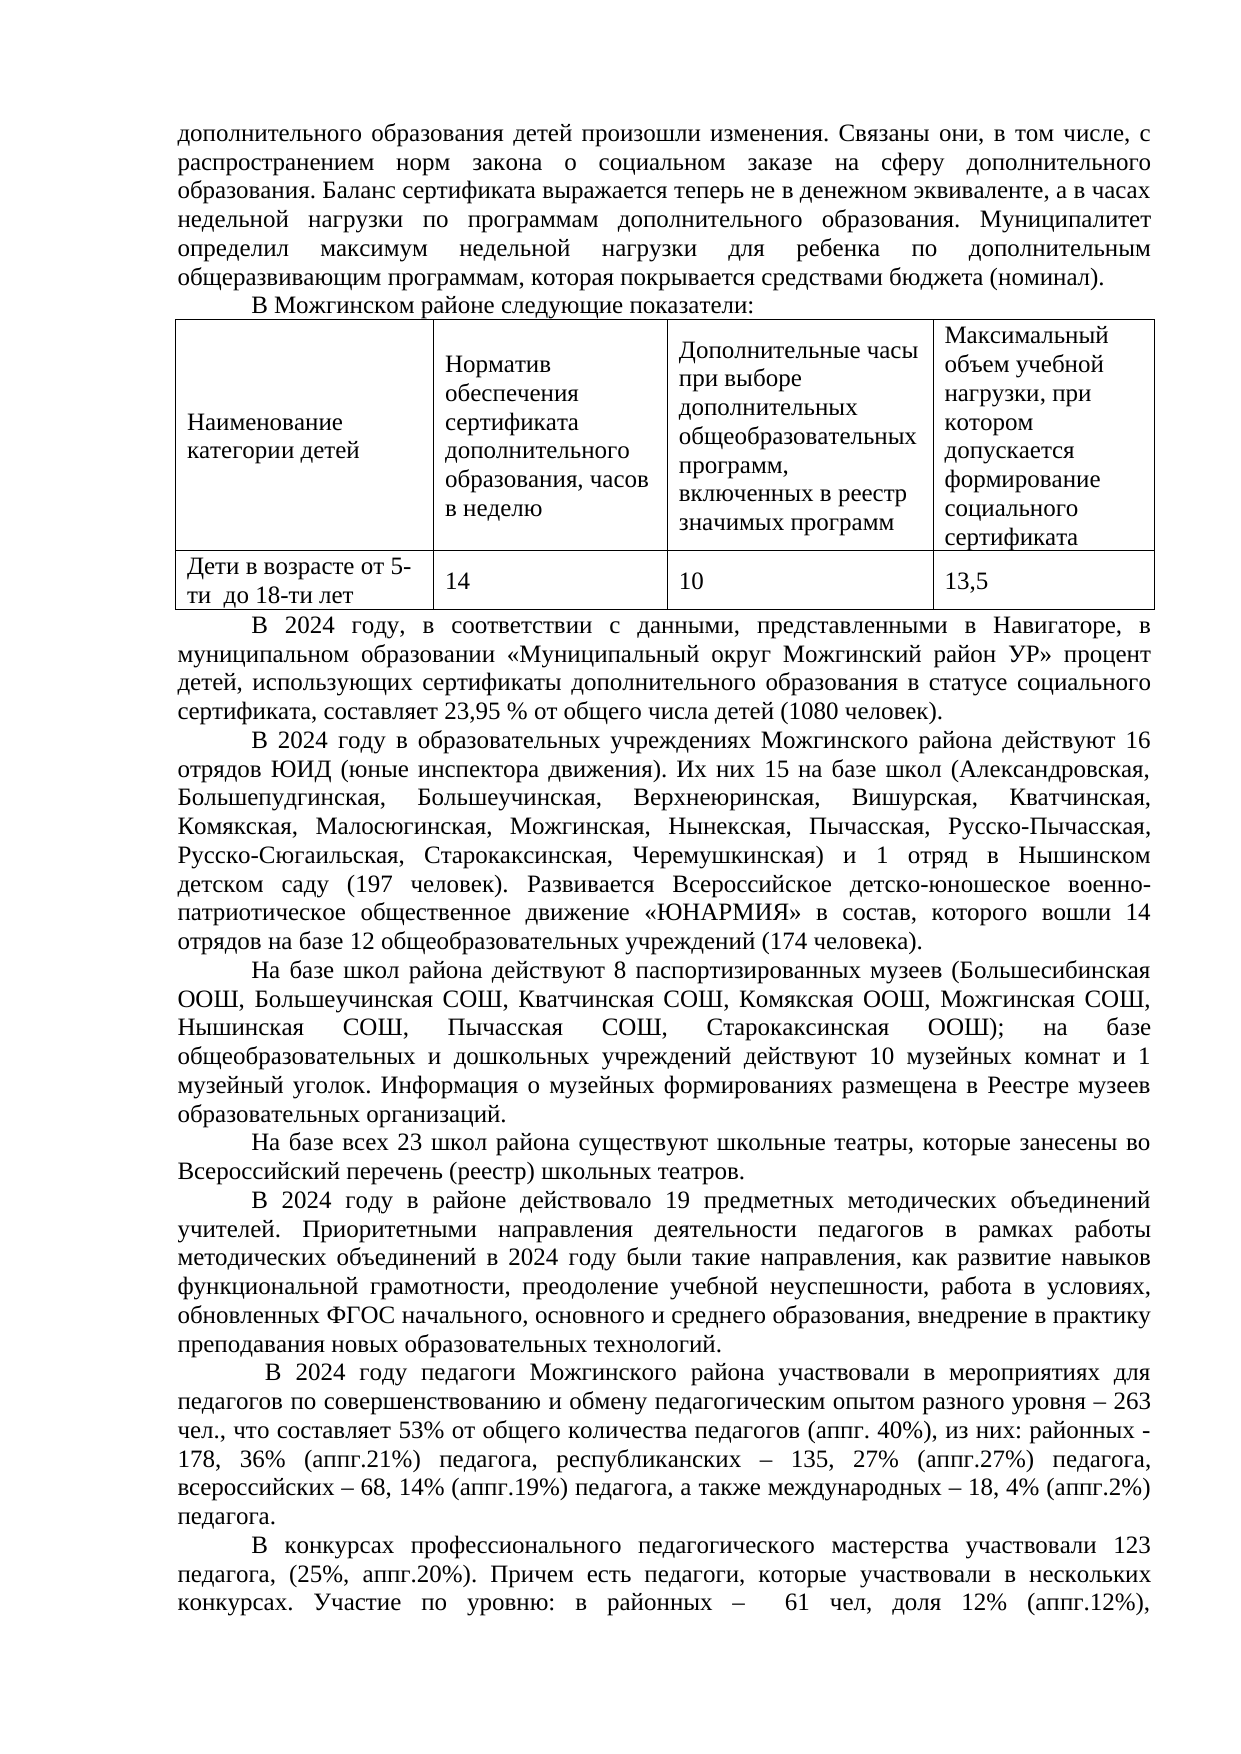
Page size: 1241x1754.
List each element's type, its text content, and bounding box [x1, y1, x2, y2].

table_cell Дети в возрасте от 5-ти до 18-ти лет [176, 551, 433, 609]
text В Можгинском районе следующие показатели: [177, 291, 1152, 319]
text На базе всех 23 школ района существуют школьные театры, которые занесены во Всероссийский перечень (реестр) школьных театров. [177, 1127, 1152, 1185]
table_cell 13,5 [934, 551, 1154, 609]
table_header Наименование категории детей [176, 320, 433, 550]
table_header Максимальный объем учебной нагрузки, при котором допускается формирование социального сертификата [934, 320, 1154, 550]
text В 2024 году в районе действовало 19 предметных методических объединений учителей. Приоритетными направления деятельности педагогов в рамках работы методических объединений в 2024 году были такие направления, как развитие навыков функциональной грамотности, преодоление учебной неуспешности, работа в условиях, обновленных ФГОС начального, основного и среднего образования, внедрение в практику преподавания новых образовательных технологий. [177, 1185, 1152, 1357]
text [177, 118, 1152, 291]
table_cell 14 [434, 551, 667, 609]
table_header Норматив обеспечения сертификата дополнительного образования, часов в неделю [434, 320, 667, 550]
text В 2024 году, в соответствии с данными, представленными в Навигаторе, в муниципальном образовании «Муниципальный округ Можгинский район УР» процент детей, использующих сертификаты дополнительного образования в статусе социального сертификата, составляет 23,95 % от общего числа детей (1080 человек). [177, 610, 1152, 725]
text На базе школ района действуют 8 паспортизированных музеев (Большесибинская ООШ, Большеучинская СОШ, Кватчинская СОШ, Комякская ООШ, Можгинская СОШ, Нышинская СОШ, Пычасская СОШ, Старокаксинская ООШ); на базе общеобразовательных и дошкольных учреждений действуют 10 музейных комнат и 1 музейный уголок. Информация о музейных формированиях размещена в Реестре музеев образовательных организаций. [177, 955, 1152, 1127]
text В 2024 году педагоги Можгинского района участвовали в мероприятиях для педагогов по совершенствованию и обмену педагогическим опытом разного уровня – 263 чел., что составляет 53% от общего количества педагогов (аппг. 40%), из них: районных -178, 36% (аппг.21%) педагога, республиканских – 135, 27% (аппг.27%) педагога, всероссийских – 68, 14% (аппг.19%) педагога, а также международных – 18, 4% (аппг.2%) педагога. [177, 1357, 1152, 1530]
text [177, 1530, 1152, 1616]
text В 2024 году в образовательных учреждениях Можгинского района действуют 16 отрядов ЮИД (юные инспектора движения). Их них 15 на базе школ (Александровская, Большепудгинская, Большеучинская, Верхнеюринская, Вишурская, Кватчинская, Комякская, Малосюгинская, Можгинская, Нынекская, Пычасская, Русско-Пычасская, Русско-Сюгаильская, Старокаксинская, Черемушкинская) и 1 отряд в Нышинском детском саду (197 человек). Развивается Всероссийское детско-юношеское военно-патриотическое общественное движение «ЮНАРМИЯ» в состав, которого вошли 14 отрядов на базе 12 общеобразовательных учреждений (174 человека). [177, 725, 1152, 955]
table_cell 10 [668, 551, 933, 609]
table_header Дополнительные часы при выборе дополнительных общеобразовательных программ, включенных в реестр значимых программ [668, 320, 933, 550]
